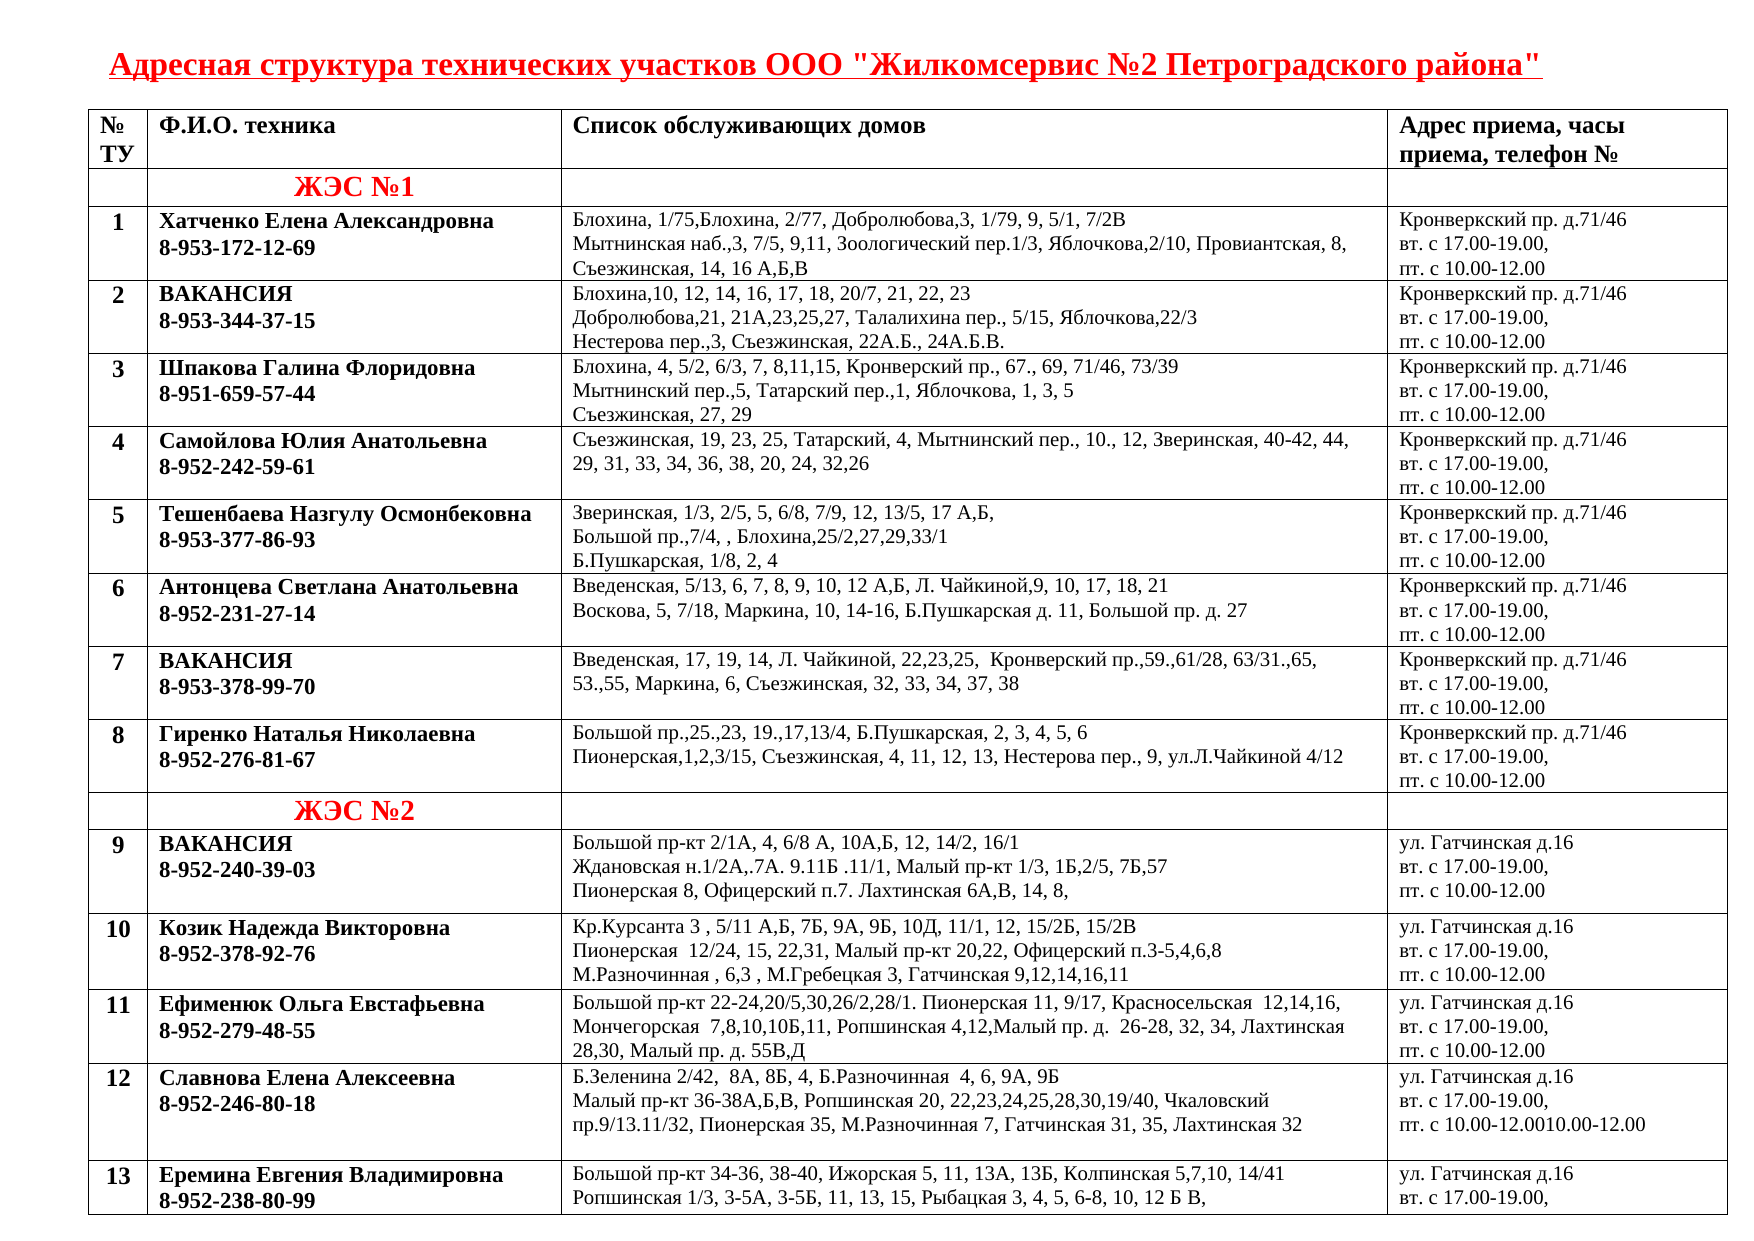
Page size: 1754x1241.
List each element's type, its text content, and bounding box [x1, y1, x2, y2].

table_cell 7 [89, 647, 147, 719]
table_cell Блохина, 4, 5/2, 6/3, 7, 8,11,15, Кронверский пр., 67., 69, 71/46, 73/39 Мытнинский пер.,5, Татарский пер.,1, Яблочкова, 1, 3, 5 Съезжинская, 27, 29 [562, 354, 1387, 426]
table_cell [562, 793, 1387, 829]
table_cell Славнова Елена Алексеевна 8-952-246-80-18 [148, 1064, 561, 1160]
table_cell [89, 169, 147, 206]
table_cell [1388, 169, 1727, 206]
table_cell Б.Зеленина 2/42, 8А, 8Б, 4, Б.Разночинная 4, 6, 9А, 9Б Малый пр-кт 36-38А,Б,В, Ропшинская 20, 22,23,24,25,28,30,19/40, Чкаловский пр.9/13.11/32, Пионерская 35, М.Разночинная 7, Гатчинская 31, 35, Лахтинская 32 [562, 1064, 1387, 1160]
table_cell ул. Гатчинская д.16 вт. с 17.00-19.00, пт. с 10.00-12.00 [1388, 990, 1727, 1062]
text Адресная структура технических участков ООО "Жилкомсервис №2 Петроградского района" [15, 44, 1636, 83]
table_cell [89, 793, 147, 829]
table_cell [562, 169, 1387, 206]
table_cell ЖЭС №1 [148, 169, 561, 206]
table_header Список обслуживающих домов [562, 110, 1387, 168]
table_cell Кронверкский пр. д.71/46 вт. с 17.00-19.00, пт. с 10.00-12.00 [1388, 720, 1727, 792]
table_cell 11 [89, 990, 147, 1062]
table_cell Съезжинская, 19, 23, 25, Татарский, 4, Мытнинский пер., 10., 12, Зверинская, 40-42, 44, 29, 31, 33, 34, 36, 38, 20, 24, 32,26 [562, 427, 1387, 499]
table_cell ВАКАНСИЯ 8-952-240-39-03 [148, 830, 561, 913]
table_cell Введенская, 17, 19, 14, Л. Чайкиной, 22,23,25, Кронверский пр.,59.,61/28, 63/31.,65, 53.,55, Маркина, 6, Съезжинская, 32, 33, 34, 37, 38 [562, 647, 1387, 719]
table_header Ф.И.О. техника [148, 110, 561, 168]
table_cell 12 [89, 1064, 147, 1160]
table_cell 9 [89, 830, 147, 913]
table_cell ул. Гатчинская д.16 вт. с 17.00-19.00, пт. с 10.00-12.00 [1388, 914, 1727, 989]
table_cell 1 [89, 207, 147, 279]
table_cell Кронверкский пр. д.71/46 вт. с 17.00-19.00, пт. с 10.00-12.00 [1388, 354, 1727, 426]
table_cell 4 [89, 427, 147, 499]
table_cell Кронверкский пр. д.71/46 вт. с 17.00-19.00, пт. с 10.00-12.00 [1388, 427, 1727, 499]
table_cell Шпакова Галина Флоридовна 8-951-659-57-44 [148, 354, 561, 426]
table_cell Зверинская, 1/3, 2/5, 5, 6/8, 7/9, 12, 13/5, 17 А,Б, Большой пр.,7/4, , Блохина,25/2,27,29,33/1 Б.Пушкарская, 1/8, 2, 4 [562, 500, 1387, 572]
table_cell 2 [89, 281, 147, 353]
table_cell 5 [89, 500, 147, 572]
table_cell ВАКАНСИЯ 8-953-378-99-70 [148, 647, 561, 719]
table_cell Хатченко Елена Александровна 8-953-172-12-69 [148, 207, 561, 279]
table_cell Блохина, 1/75,Блохина, 2/77, Добролюбова,3, 1/79, 9, 5/1, 7/2В Мытнинская наб.,3, 7/5, 9,11, Зоологический пер.1/3, Яблочкова,2/10, Провиантская, 8, Съезжинская, 14, 16 А,Б,В [562, 207, 1387, 279]
table_cell ВАКАНСИЯ 8-953-344-37-15 [148, 281, 561, 353]
table_cell 13 [89, 1161, 147, 1213]
table_cell Козик Надежда Викторовна 8-952-378-92-76 [148, 914, 561, 989]
table_cell Кронверкский пр. д.71/46 вт. с 17.00-19.00, пт. с 10.00-12.00 [1388, 207, 1727, 279]
table_cell Введенская, 5/13, 6, 7, 8, 9, 10, 12 А,Б, Л. Чайкиной,9, 10, 17, 18, 21 Воскова, 5, 7/18, Маркина, 10, 14-16, Б.Пушкарская д. 11, Большой пр. д. 27 [562, 574, 1387, 646]
table_cell Кронверкский пр. д.71/46 вт. с 17.00-19.00, пт. с 10.00-12.00 [1388, 281, 1727, 353]
table_cell Гиренко Наталья Николаевна 8-952-276-81-67 [148, 720, 561, 792]
table_cell 6 [89, 574, 147, 646]
table_cell Антонцева Светлана Анатольевна 8-952-231-27-14 [148, 574, 561, 646]
table_cell Большой пр.,25.,23, 19.,17,13/4, Б.Пушкарская, 2, 3, 4, 5, 6 Пионерская,1,2,3/15, Съезжинская, 4, 11, 12, 13, Нестерова пер., 9, ул.Л.Чайкиной 4/12 [562, 720, 1387, 792]
table_cell ул. Гатчинская д.16 вт. с 17.00-19.00, пт. с 10.00-12.0010.00-12.00 [1388, 1064, 1727, 1160]
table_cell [562, 1161, 1387, 1213]
table_cell Большой пр-кт 22-24,20/5,30,26/2,28/1. Пионерская 11, 9/17, Красносельская 12,14,16, Мончегорская 7,8,10,10Б,11, Ропшинская 4,12,Малый пр. д. 26-28, 32, 34, Лахтинская 28,30, Малый пр. д. 55В,Д [562, 990, 1387, 1062]
table_cell Ефименюк Ольга Евстафьевна 8-952-279-48-55 [148, 990, 561, 1062]
table_cell Кронверкский пр. д.71/46 вт. с 17.00-19.00, пт. с 10.00-12.00 [1388, 574, 1727, 646]
table_header № ТУ [89, 110, 147, 168]
table_cell 3 [89, 354, 147, 426]
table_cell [1388, 1161, 1727, 1213]
table_cell Тешенбаева Назгулу Осмонбековна 8-953-377-86-93 [148, 500, 561, 572]
table_cell Кронверкский пр. д.71/46 вт. с 17.00-19.00, пт. с 10.00-12.00 [1388, 500, 1727, 572]
table_cell ЖЭС №2 [148, 793, 561, 829]
table_header Адрес приема, часы приема, телефон № [1388, 110, 1727, 168]
table_cell 10 [89, 914, 147, 989]
table_cell [1388, 793, 1727, 829]
table_cell Кр.Курсанта 3 , 5/11 А,Б, 7Б, 9А, 9Б, 10Д, 11/1, 12, 15/2Б, 15/2В Пионерская 12/24, 15, 22,31, Малый пр-кт 20,22, Офицерский п.3-5,4,6,8 М.Разночинная , 6,3 , М.Гребецкая 3, Гатчинская 9,12,14,16,11 [562, 914, 1387, 989]
table_cell ул. Гатчинская д.16 вт. с 17.00-19.00, пт. с 10.00-12.00 [1388, 830, 1727, 913]
table_cell Блохина,10, 12, 14, 16, 17, 18, 20/7, 21, 22, 23 Добролюбова,21, 21А,23,25,27, Талалихина пер., 5/15, Яблочкова,22/3 Нестерова пер.,3, Съезжинская, 22А.Б., 24А.Б.В. [562, 281, 1387, 353]
table_cell Самойлова Юлия Анатольевна 8-952-242-59-61 [148, 427, 561, 499]
table_cell Кронверкский пр. д.71/46 вт. с 17.00-19.00, пт. с 10.00-12.00 [1388, 647, 1727, 719]
table_cell 8 [89, 720, 147, 792]
table_cell Большой пр-кт 2/1А, 4, 6/8 А, 10А,Б, 12, 14/2, 16/1 Ждановская н.1/2А,.7А. 9.11Б .11/1, Малый пр-кт 1/3, 1Б,2/5, 7Б,57 Пионерская 8, Офицерский п.7. Лахтинская 6А,В, 14, 8, [562, 830, 1387, 913]
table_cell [148, 1161, 561, 1213]
